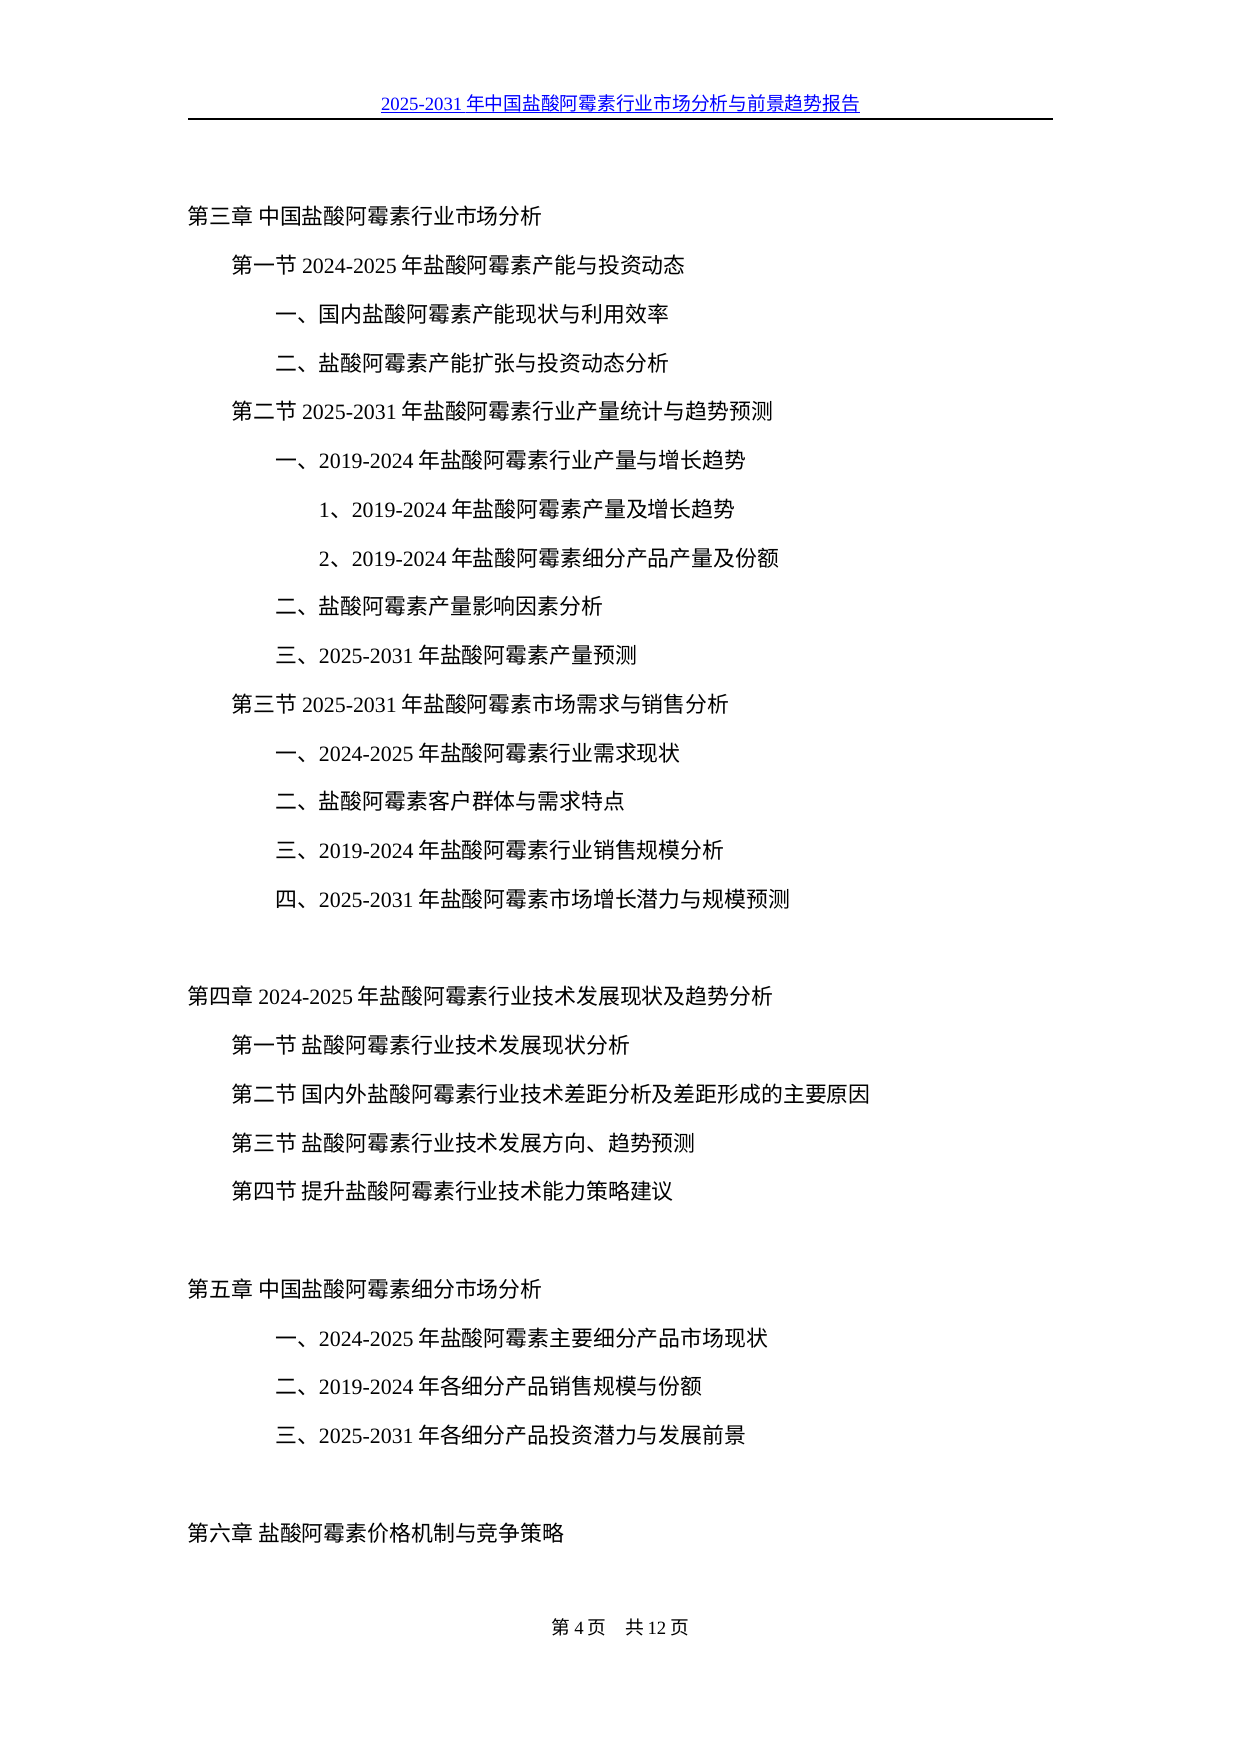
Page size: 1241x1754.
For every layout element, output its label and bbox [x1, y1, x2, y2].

text [187, 150, 1053, 1548]
